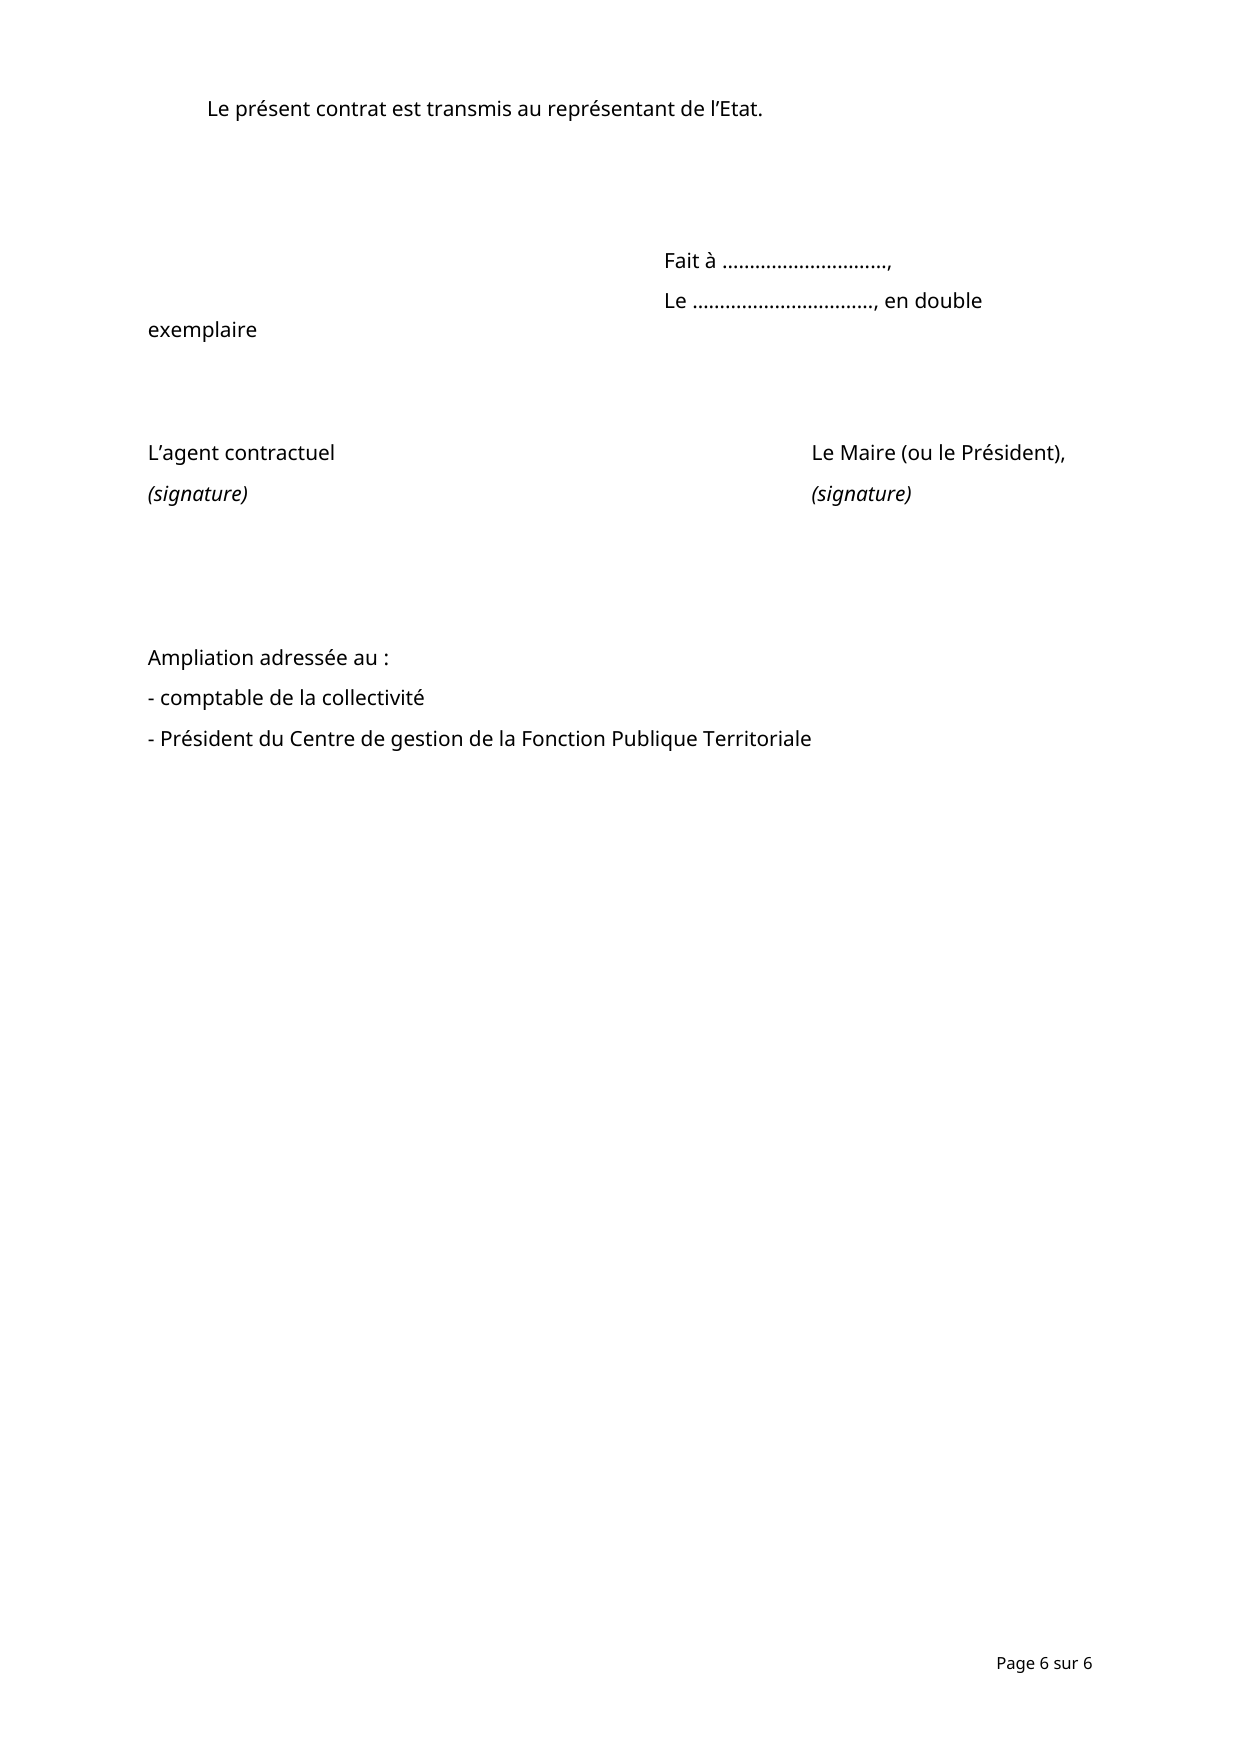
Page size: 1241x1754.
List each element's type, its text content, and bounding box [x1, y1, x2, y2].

text Fait à …………………………, [148, 246, 1092, 274]
text L’agent contractuel Le Maire (ou le Président), [148, 438, 1092, 466]
text Le présent contrat est transmis au représentant de l’Etat. [207, 94, 1092, 123]
text - Président du Centre de gestion de la Fonction Publique Territoriale [148, 724, 1092, 753]
text Le ……………………………, en double exemplaire [148, 287, 1092, 343]
text - comptable de la collectivité [148, 683, 1092, 712]
text Ampliation adressée au : [148, 643, 1092, 671]
text (signature) (signature) [148, 479, 1092, 507]
